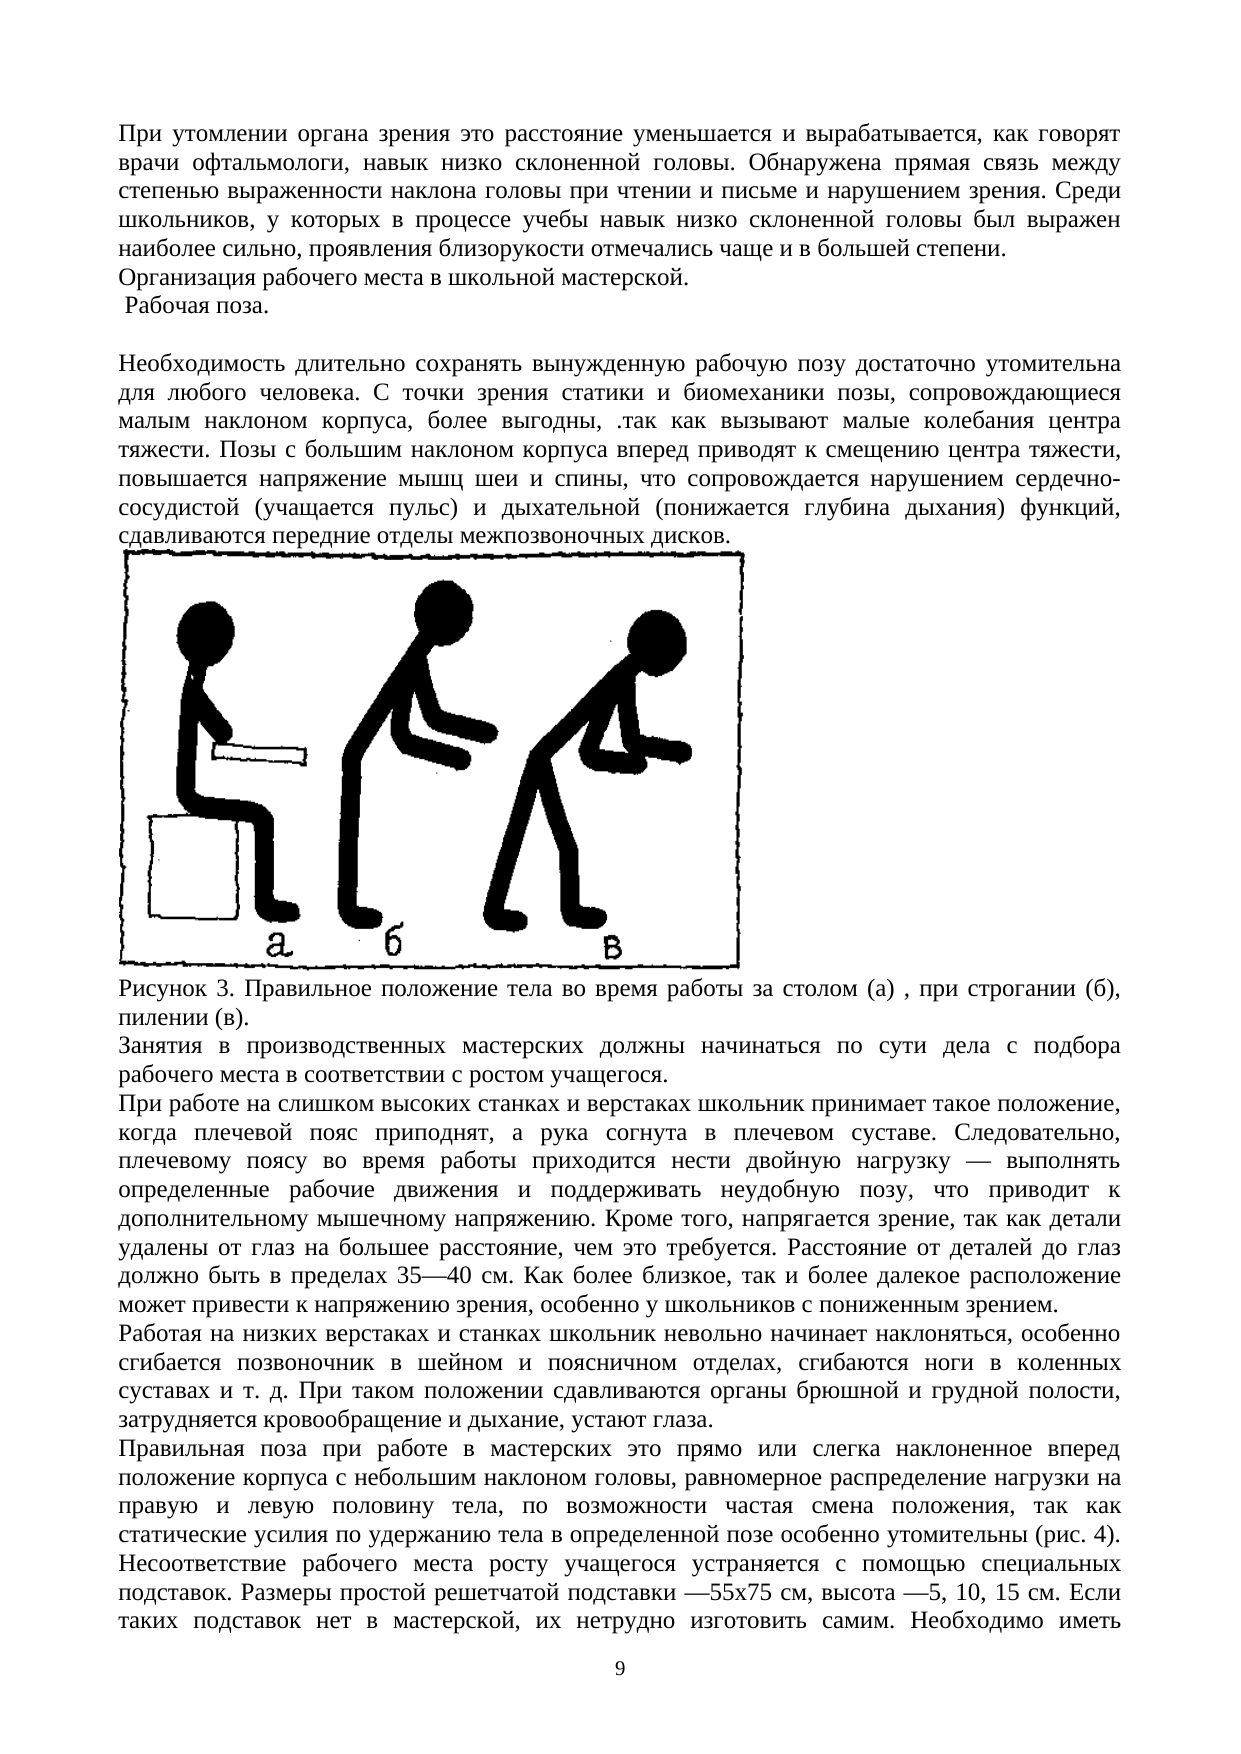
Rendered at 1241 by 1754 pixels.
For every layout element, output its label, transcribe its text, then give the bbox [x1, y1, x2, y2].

text Рисунок 3. Правильное положение тела во время работы за столом (а) , при строгании (б), пилении (в). [118, 973, 1122, 1030]
picture [118, 549, 745, 973]
text При работе на слишком высоких станках и верстаках школьник принимает такое положение, когда плечевой пояс приподнят, а рука согнута в плечевом суставе. Следовательно, плечевому поясу во время работы приходится нести двойную нагрузку — выполнять определенные рабочие движения и поддерживать неудобную позу, что приводит к дополнительному мышечному напряжению. Кроме того, напрягается зрение, так как детали удалены от глаз на большее расстояние, чем это требуется. Расстояние от деталей до глаз должно быть в пределах 35—40 см. Как более близкое, так и более далекое расположение может привести к напряжению зрения, особенно у школьников с пониженным зрением. [118, 1088, 1122, 1318]
text При утомлении органа зрения это расстояние уменьшается и вырабатывается, как говорят врачи офтальмологи, навык низко склоненной головы. Обнаружена прямая связь между степенью выраженности наклона головы при чтении и письме и нарушением зрения. Среди школьников, у которых в процессе учебы навык низко склоненной головы был выражен наиболее сильно, проявления близорукости отмечались чаще и в большей степени. [118, 118, 1122, 262]
text Занятия в производственных мастерских должны начинаться по сути дела с подбора рабочего места в соответствии с ростом учащегося. [118, 1030, 1122, 1088]
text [118, 1433, 1122, 1634]
text Необходимость длительно сохранять вынужденную рабочую позу достаточно утомительна для любого человека. С точки зрения статики и биомеханики позы, сопровождающиеся малым наклоном корпуса, более выгодны, .так как вызывают малые колебания центра тяжести. Позы с большим наклоном корпуса вперед приводят к смещению центра тяжести, повышается напряжение мышц шеи и спины, что сопровождается нарушением cердечно- сосудистой (учащается пульс) и дыхательной (понижается глубина дыхания) функций, сдавливаются передние отделы межпозвоночных дисков. [118, 348, 1122, 549]
text Рабочая поза. [118, 291, 1122, 319]
text Организация рабочего места в школьной мастерской. [118, 262, 1122, 291]
text Работая на низких верстаках и станках школьник невольно начинает наклоняться, особенно сгибается позвоночник в шейном и поясничном отделах, сгибаются ноги в коленных суставах и т. д. При таком положении сдавливаются органы брюшной и грудной полости, затрудняется кровообращение и дыхание, устают глаза. [118, 1318, 1122, 1433]
